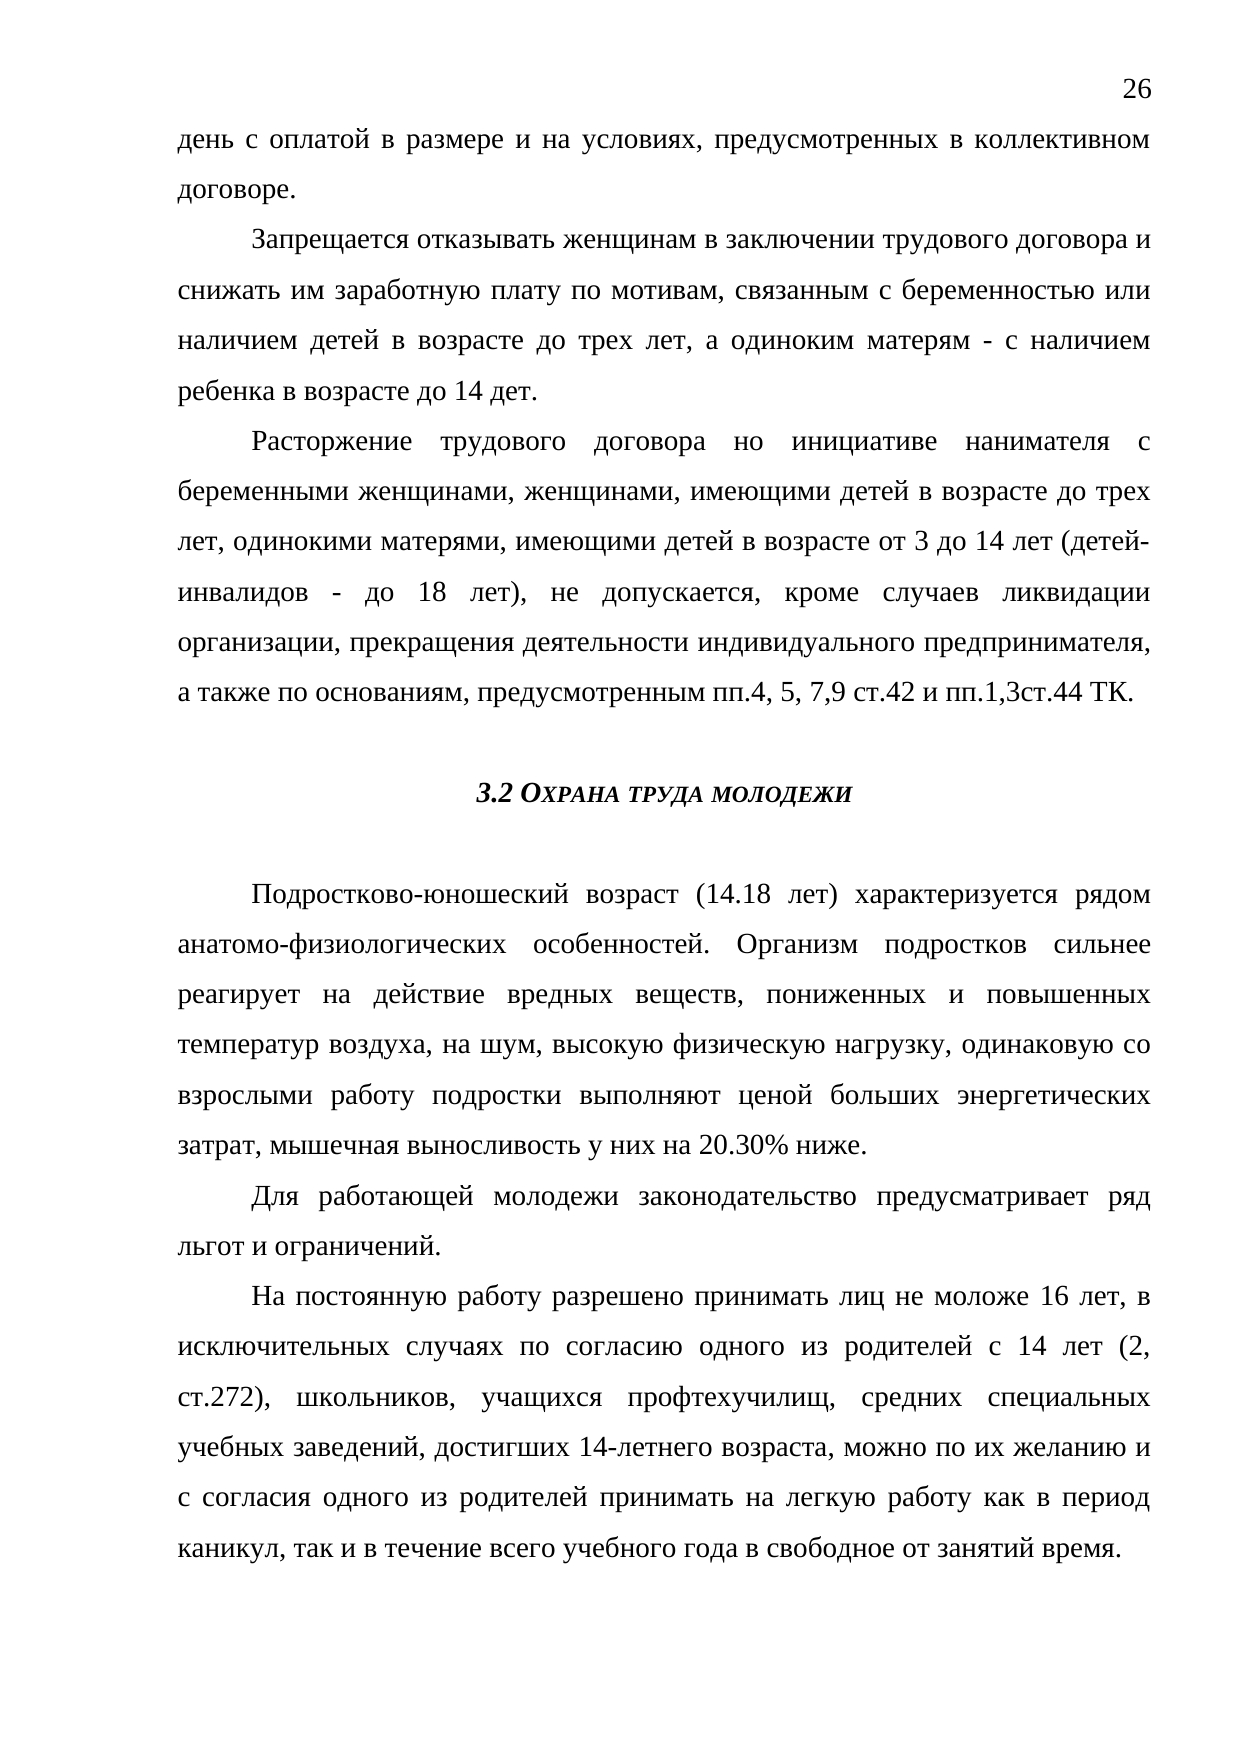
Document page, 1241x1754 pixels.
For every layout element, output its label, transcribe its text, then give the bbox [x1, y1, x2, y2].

text Подростково-юношеский возраст (14.18 лет) характеризуется рядом анатомо-физиологических особенностей. Организм подростков сильнее реагирует на действие вредных веществ, пониженных и повышенных температур воздуха, на шум, высокую физическую нагрузку, одинаковую со взрослыми работу подростки выполняют ценой больших энергетических затрат, мышечная выносливость у них на 20.30% ниже. [177, 876, 1152, 1161]
text На постоянную работу разрешено принимать лиц не моложе 16 лет, в исключительных случаях по согласию одного из родителей с 14 лет (2, ст.272), школьников, учащихся профтехучилищ, средних специальных учебных заведений, достигших 14-летнего возраста, можно по их желанию и с согласия одного из родителей принимать на легкую работу как в период каникул, так и в течение всего учебного года в свободное от занятий время. [177, 1278, 1152, 1563]
text Запрещается отказывать женщинам в заключении трудового договора и снижать им заработную плату по мотивам, связанным с беременностью или наличием детей в возрасте до трех лет, а одиноким матерям - с наличием ребенка в возрасте до 14 дет. [177, 222, 1152, 406]
text Расторжение трудового договора но инициативе нанимателя с беременными женщинами, женщинами, имеющими детей в возрасте до трех лет, одинокими матерями, имеющими детей в возрасте от 3 до 14 лет (детей-инвалидов - до 18 лет), не допускается, кроме случаев ликвидации организации, прекращения деятельности индивидуального предпринимателя, а также по основаниям, предусмотренным пп.4, 5, 7,9 ст.42 и пп.1,3ст.44 ТК. [177, 423, 1152, 708]
subtitle 3.2 Охрана труда молодежи [177, 775, 1152, 809]
text Для работающей молодежи законодательство предусматривает ряд льгот и ограничений. [177, 1178, 1152, 1261]
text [177, 121, 1152, 205]
